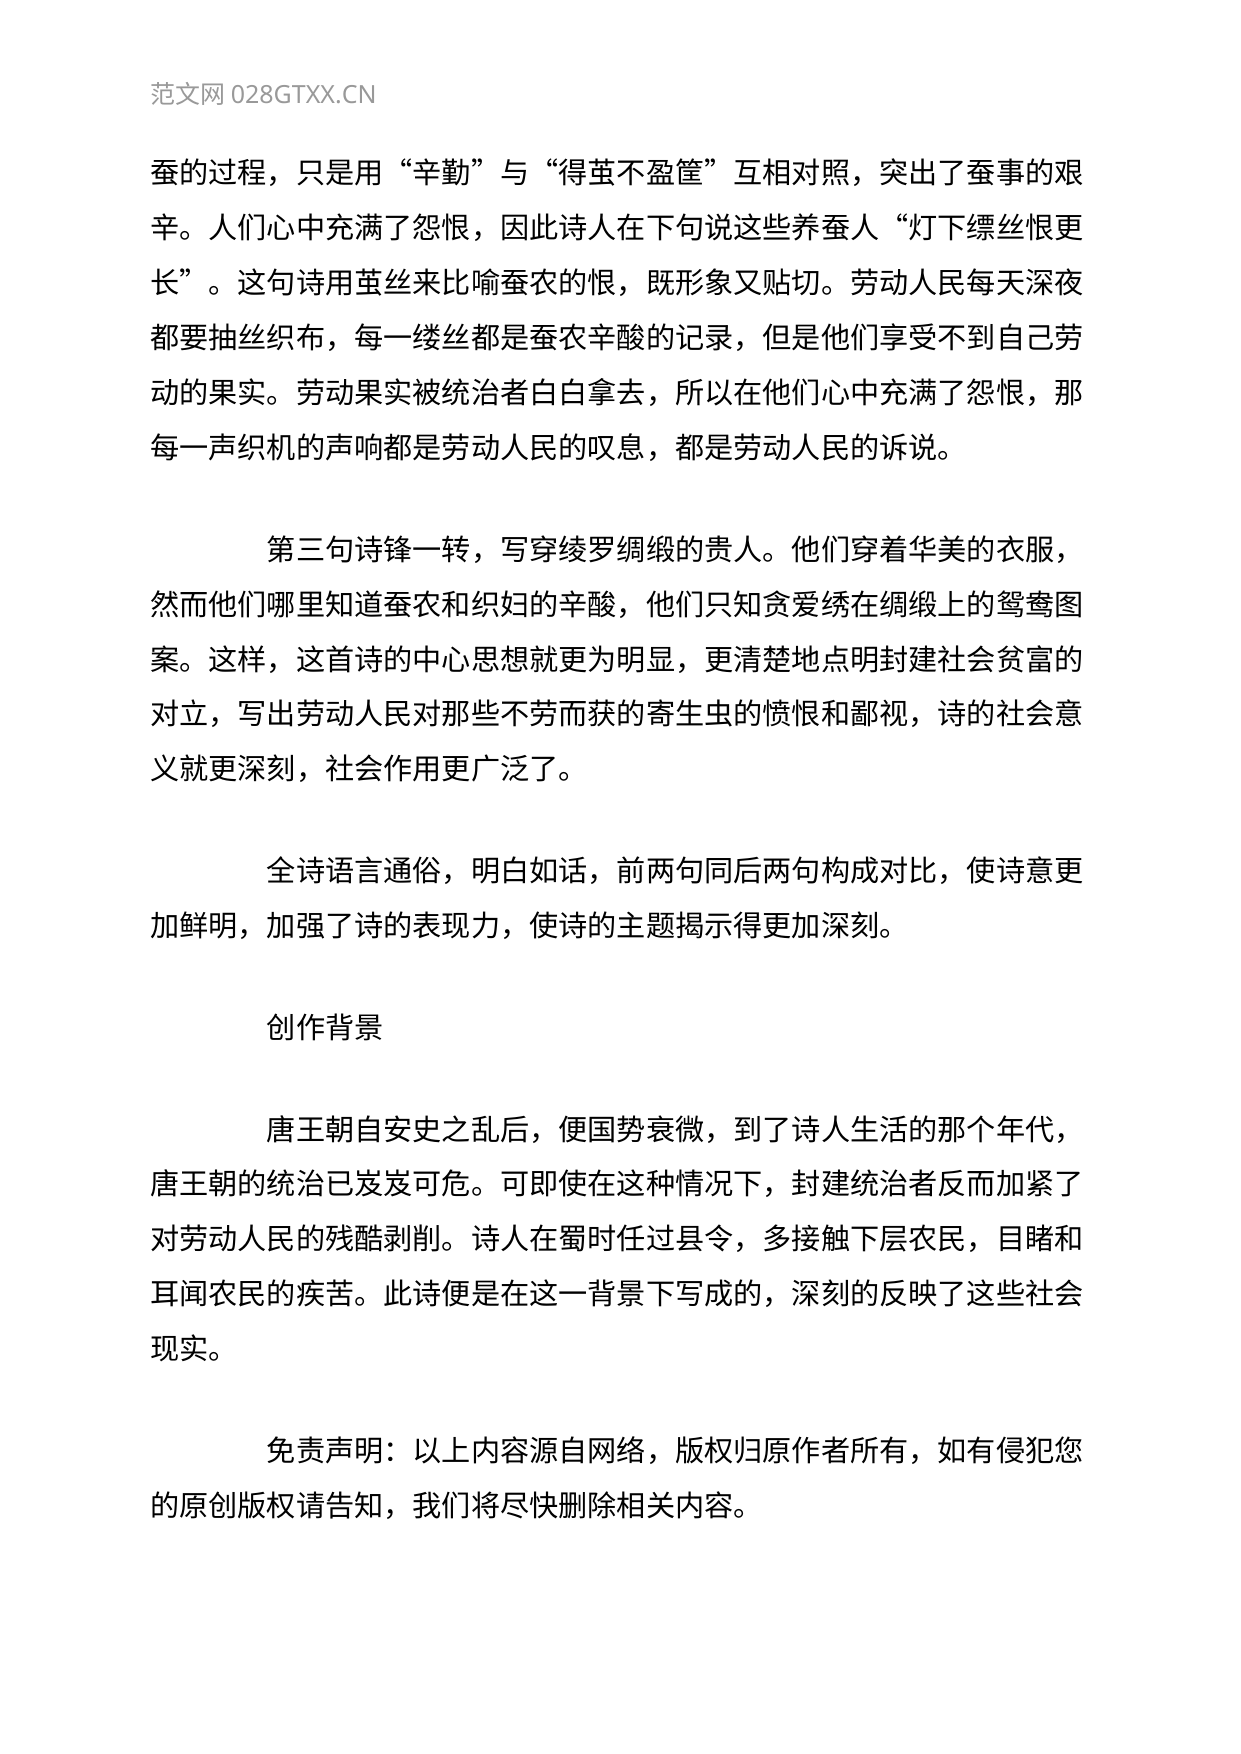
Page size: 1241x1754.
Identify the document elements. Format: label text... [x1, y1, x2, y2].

text 第三句诗锋一转，写穿绫罗绸缎的贵人。他们穿着华美的衣服，然而他们哪里知道蚕农和织妇的辛酸，他们只知贪爱绣在绸缎上的鸳鸯图案。这样，这首诗的中心思想就更为明显，更清楚地点明封建社会贫富的对立，写出劳动人民对那些不劳而获的寄生虫的愤恨和鄙视，诗的社会意义就更深刻，社会作用更广泛了。 [150, 526, 1090, 788]
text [150, 150, 1090, 467]
text 创作背景 [150, 1004, 1090, 1047]
text 唐王朝自安史之乱后，便国势衰微，到了诗人生活的那个年代，唐王朝的统治已岌岌可危。可即使在这种情况下，封建统治者反而加紧了对劳动人民的残酷剥削。诗人在蜀时任过县令，多接触下层农民，目睹和耳闻农民的疾苦。此诗便是在这一背景下写成的，深刻的反映了这些社会现实。 [150, 1106, 1090, 1368]
text 全诗语言通俗，明白如话，前两句同后两句构成对比，使诗意更加鲜明，加强了诗的表现力，使诗的主题揭示得更加深刻。 [150, 848, 1090, 945]
text 免责声明：以上内容源自网络，版权归原作者所有，如有侵犯您的原创版权请告知，我们将尽快删除相关内容。 [150, 1427, 1090, 1524]
